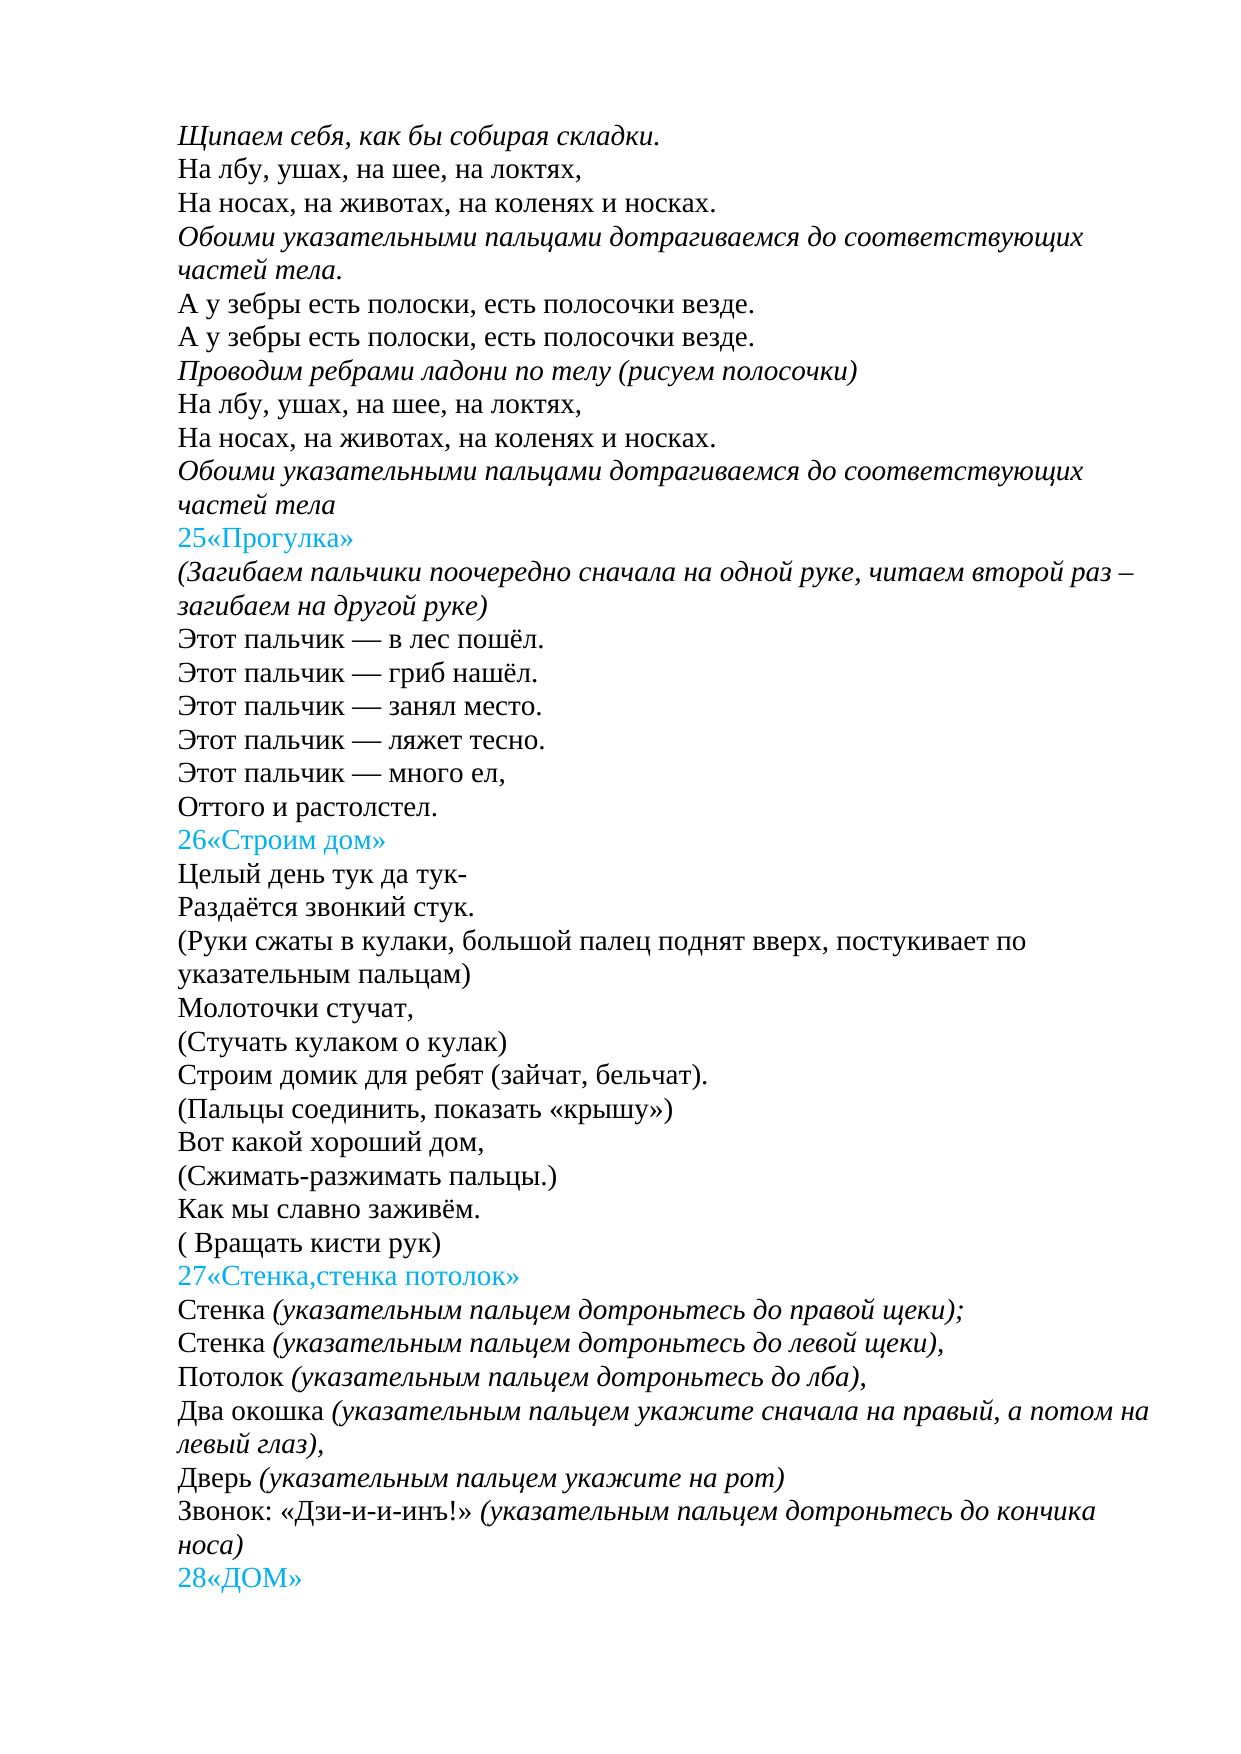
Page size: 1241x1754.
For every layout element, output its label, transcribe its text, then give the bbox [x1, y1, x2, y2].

text Молоточки стучат, [177, 990, 1152, 1024]
text (Загибаем пальчики поочередно сначала на одной руке, читаем второй раз – загибаем на другой руке) [177, 554, 1152, 621]
text Стенка (указательным пальцем дотроньтесь до правой щеки); Стенка (указательным пальцем дотроньтесь до левой щеки), Потолок (указательным пальцем дотроньтесь до лба), Два окошка (указательным пальцем укажите сначала на правый, а потом на левый глаз), Дверь (указательным пальцем укажите на рот) Звонок: «Дзи-и-и-инъ!» (указательным пальцем дотроньтесь до кончика носа) [177, 1292, 1152, 1560]
text 27«Стенка,стенка потолок» [177, 1258, 1152, 1292]
text (Сжимать-разжимать пальцы.) [177, 1158, 1152, 1191]
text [177, 118, 1152, 521]
text ( Вращать кисти рук) [177, 1225, 1152, 1258]
text Как мы славно заживём. [177, 1191, 1152, 1225]
text Строим домик для ребят (зайчат, бельчат). [177, 1057, 1152, 1091]
text Целый день тук да тук- [177, 856, 1152, 889]
text Раздаётся звонкий стук. [177, 889, 1152, 923]
text (Пальцы соединить, показать «крышу») [177, 1091, 1152, 1124]
text 26«Строим дом» [177, 822, 1152, 856]
text Этот пальчик — в лес пошёл. Этот пальчик — гриб нашёл. Этот пальчик — занял место. Этот пальчик — ляжет тесно. Этот пальчик — много ел, Оттого и растолстел. [177, 621, 1152, 822]
text (Стучать кулаком о кулак) [177, 1024, 1152, 1057]
text 25«Прогулка» [177, 521, 1152, 554]
text (Руки сжаты в кулаки, большой палец поднят вверх, постукивает по указательным пальцам) [177, 923, 1152, 990]
text 28«ДОМ» [177, 1560, 1152, 1594]
text Вот какой хороший дом, [177, 1124, 1152, 1158]
